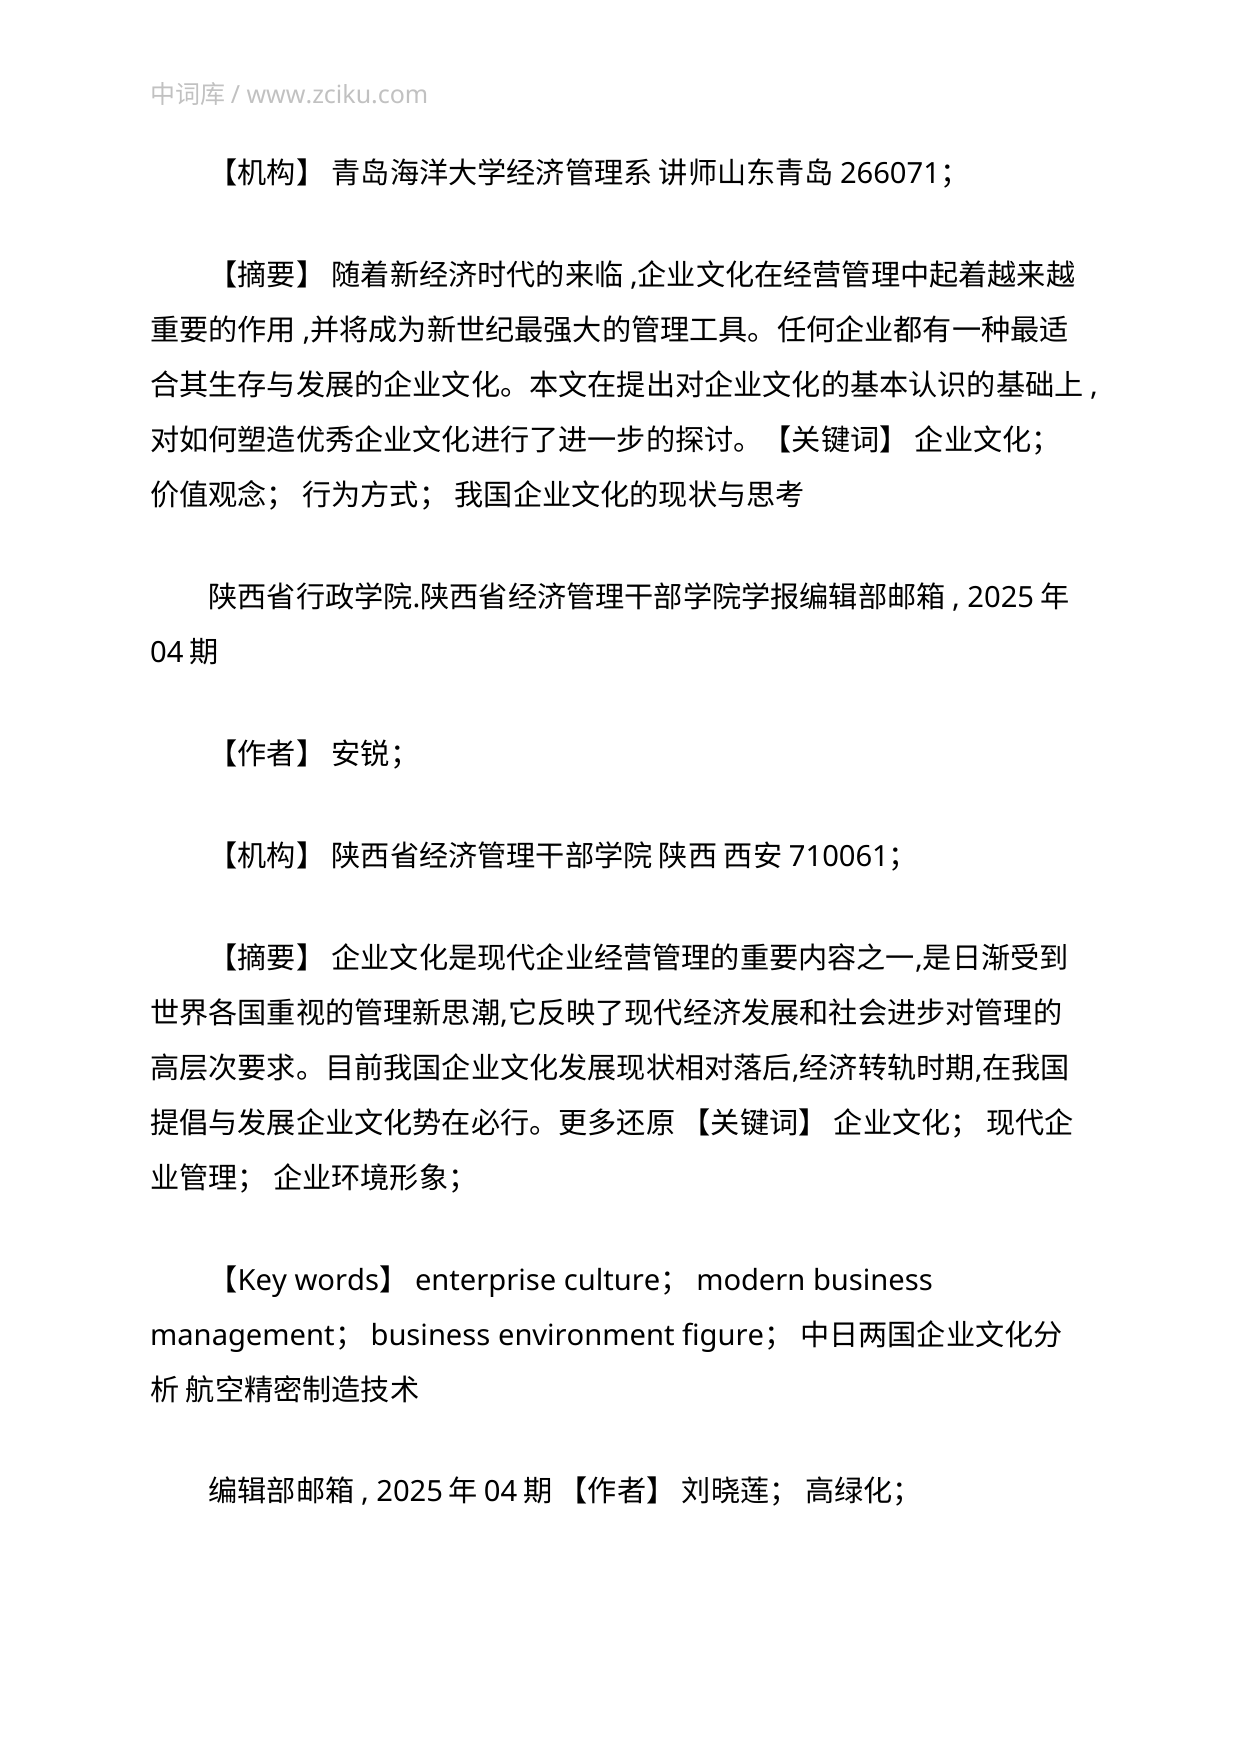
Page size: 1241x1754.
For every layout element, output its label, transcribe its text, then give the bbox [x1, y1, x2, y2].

text 【机构】 陕西省经济管理干部学院 陕西 西安 710061； [150, 832, 1090, 875]
text 【机构】 青岛海洋大学经济管理系 讲师山东青岛266071； [150, 150, 1090, 192]
text 【Key words】 enterprise culture； modern business management； business environment figure； 中日两国企业文化分析 航空精密制造技术 [150, 1256, 1090, 1408]
text 【摘要】 企业文化是现代企业经营管理的重要内容之一,是日渐受到世界各国重视的管理新思潮,它反映了现代经济发展和社会进步对管理的高层次要求。目前我国企业文化发展现状相对落后,经济转轨时期,在我国提倡与发展企业文化势在必行。更多还原 【关键词】 企业文化； 现代企业管理； 企业环境形象； [150, 934, 1090, 1197]
text 【摘要】 随着新经济时代的来临 ,企业文化在经营管理中起着越来越重要的作用 ,并将成为新世纪最强大的管理工具。任何企业都有一种最适合其生存与发展的企业文化。本文在提出对企业文化的基本认识的基础上 ,对如何塑造优秀企业文化进行了进一步的探讨。【关键词】 企业文化； 价值观念； 行为方式； 我国企业文化的现状与思考 [150, 252, 1090, 514]
text 【作者】 安锐； [150, 731, 1090, 773]
text 编辑部邮箱 , 2025年04期 【作者】 刘晓莲； 高绿化； [150, 1468, 1090, 1510]
text 陕西省行政学院.陕西省经济管理干部学院学报编辑部邮箱 , 2025年04期 [150, 574, 1090, 671]
